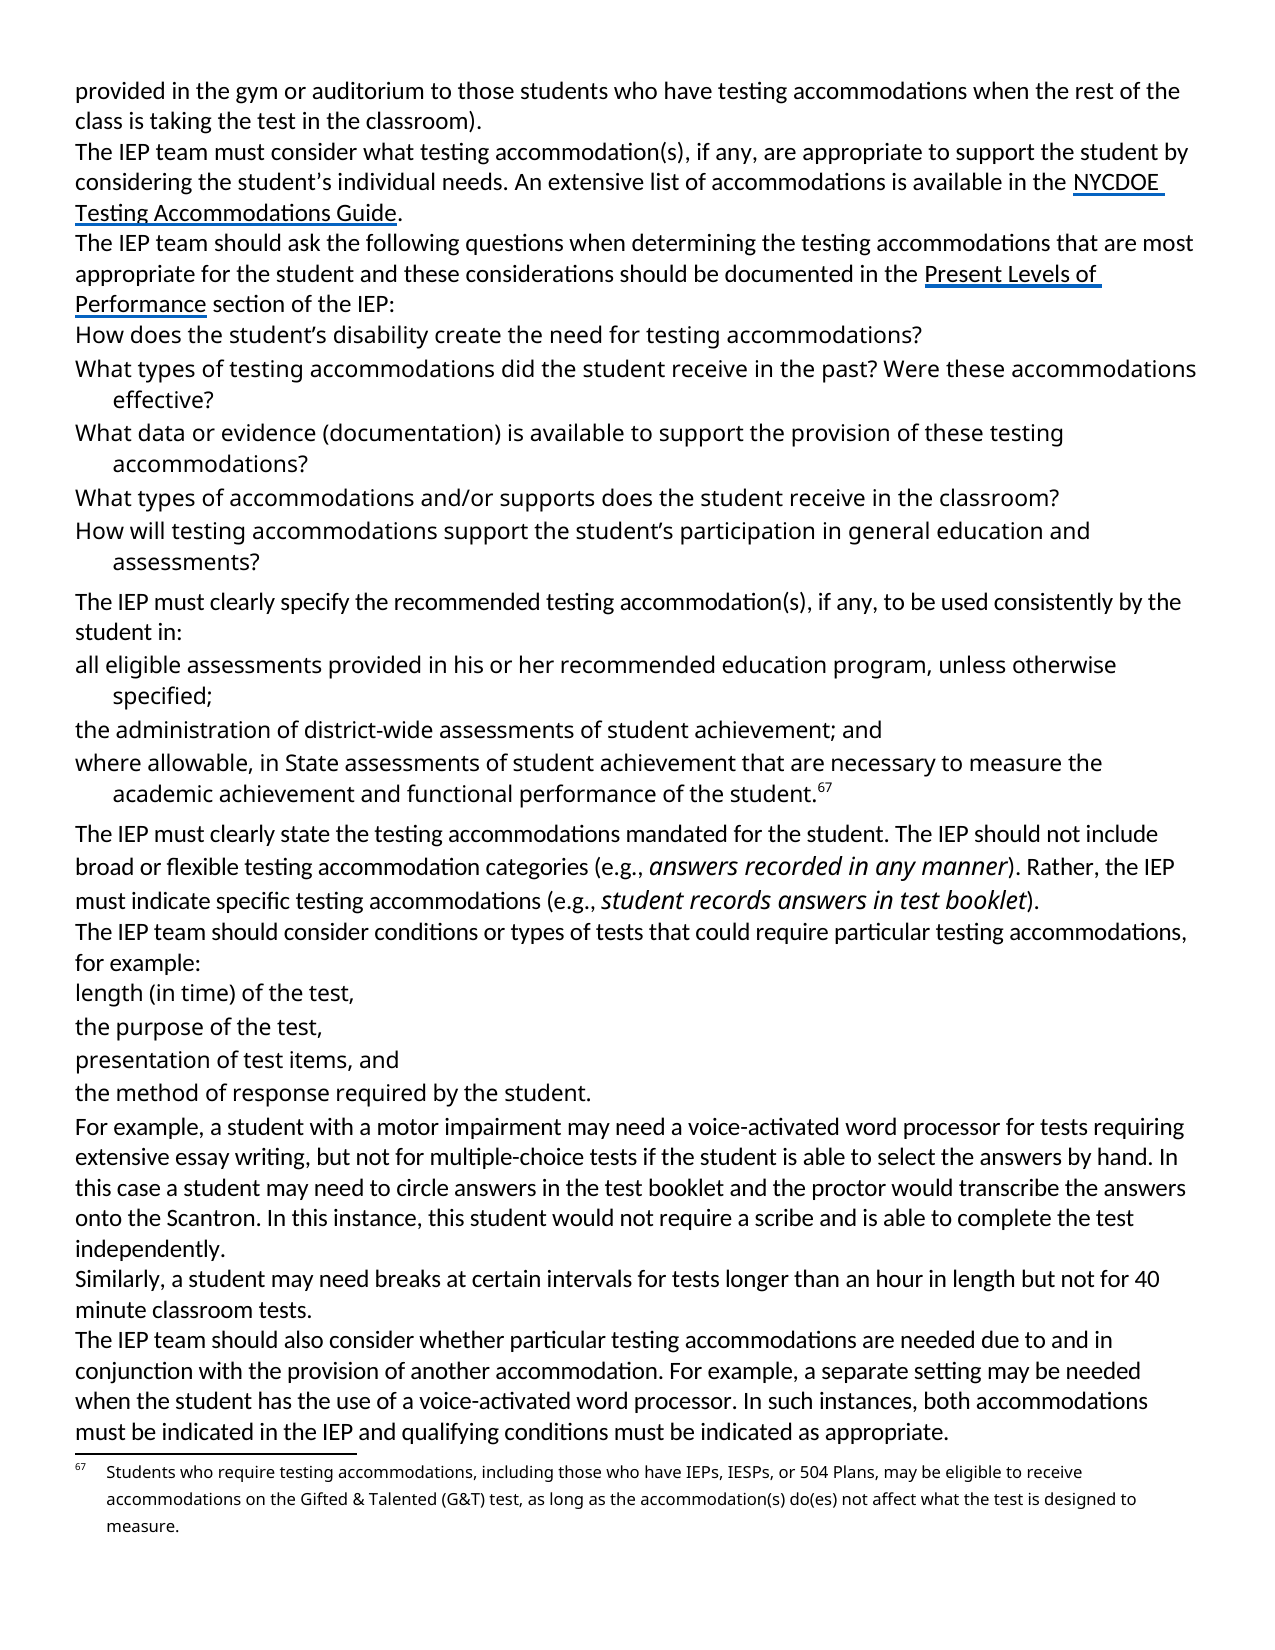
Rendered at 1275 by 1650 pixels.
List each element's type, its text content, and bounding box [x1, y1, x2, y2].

text Similarly, a student may need breaks at certain intervals for tests longer than an hour in length but not for 40 minute classroom tests. [75, 1263, 1200, 1324]
text The IEP team should consider conditions or types of tests that could require particular testing accommodations, for example: [75, 916, 1200, 977]
text The IEP must clearly state the testing accommodations mandated for the student. The IEP should not include broad or flexible testing accommodation categories (e.g., answers recorded in any manner). Rather, the IEP must indicate specific testing accommodations (e.g., student records answers in test booklet). [75, 818, 1200, 916]
text where allowable, in State assessments of student achievement that are necessary to measure the academic achievement and functional performance of the student. [75, 747, 1200, 809]
text How will testing accommodations support the student’s participation in general education and assessments? [75, 515, 1200, 577]
text presentation of test items, and [75, 1044, 1200, 1075]
text all eligible assessments provided in his or her recommended education program, unless otherwise specified; [75, 649, 1200, 711]
text For example, a student with a motor impairment may need a voice-activated word processor for tests requiring extensive essay writing, but not for multiple-choice tests if the student is able to select the answers by hand. In this case a student may need to circle answers in the test booklet and the proctor would transcribe the answers onto the Scantron. In this instance, this student would not require a scribe and is able to complete the test independently. [75, 1111, 1200, 1263]
text What types of accommodations and/or supports does the student receive in the classroom? [75, 482, 1200, 513]
text the method of response required by the student. [75, 1077, 1200, 1109]
text What types of testing accommodations did the student receive in the past? Were these accommodations effective? [75, 352, 1200, 415]
text the purpose of the test, [75, 1011, 1200, 1042]
text the administration of district-wide assessments of student achievement; and [75, 713, 1200, 745]
text The IEP team should also consider whether particular testing accommodations are needed due to and in conjunction with the provision of another accommodation. For example, a separate setting may be needed when the student has the use of a voice-activated word processor. In such instances, both accommodations must be indicated in the IEP and qualifying conditions must be indicated as appropriate. [75, 1324, 1200, 1446]
text How does the student’s disability create the need for testing accommodations? [75, 319, 1200, 350]
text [75, 75, 1200, 136]
text The IEP team should ask the following questions when determining the testing accommodations that are most appropriate for the student and these considerations should be documented in the Present Levels of Performance section of the IEP: [75, 228, 1200, 319]
text What data or evidence (documentation) is available to support the provision of these testing accommodations? [75, 417, 1200, 479]
text The IEP team must consider what testing accommodation(s), if any, are appropriate to support the student by considering the student’s individual needs. An extensive list of accommodations is available in the NYCDOE Testing Accommodations Guide. [75, 136, 1200, 228]
text length (in time) of the test, [75, 977, 1200, 1009]
text The IEP must clearly specify the recommended testing accommodation(s), if any, to be used consistently by the student in: [75, 586, 1200, 647]
